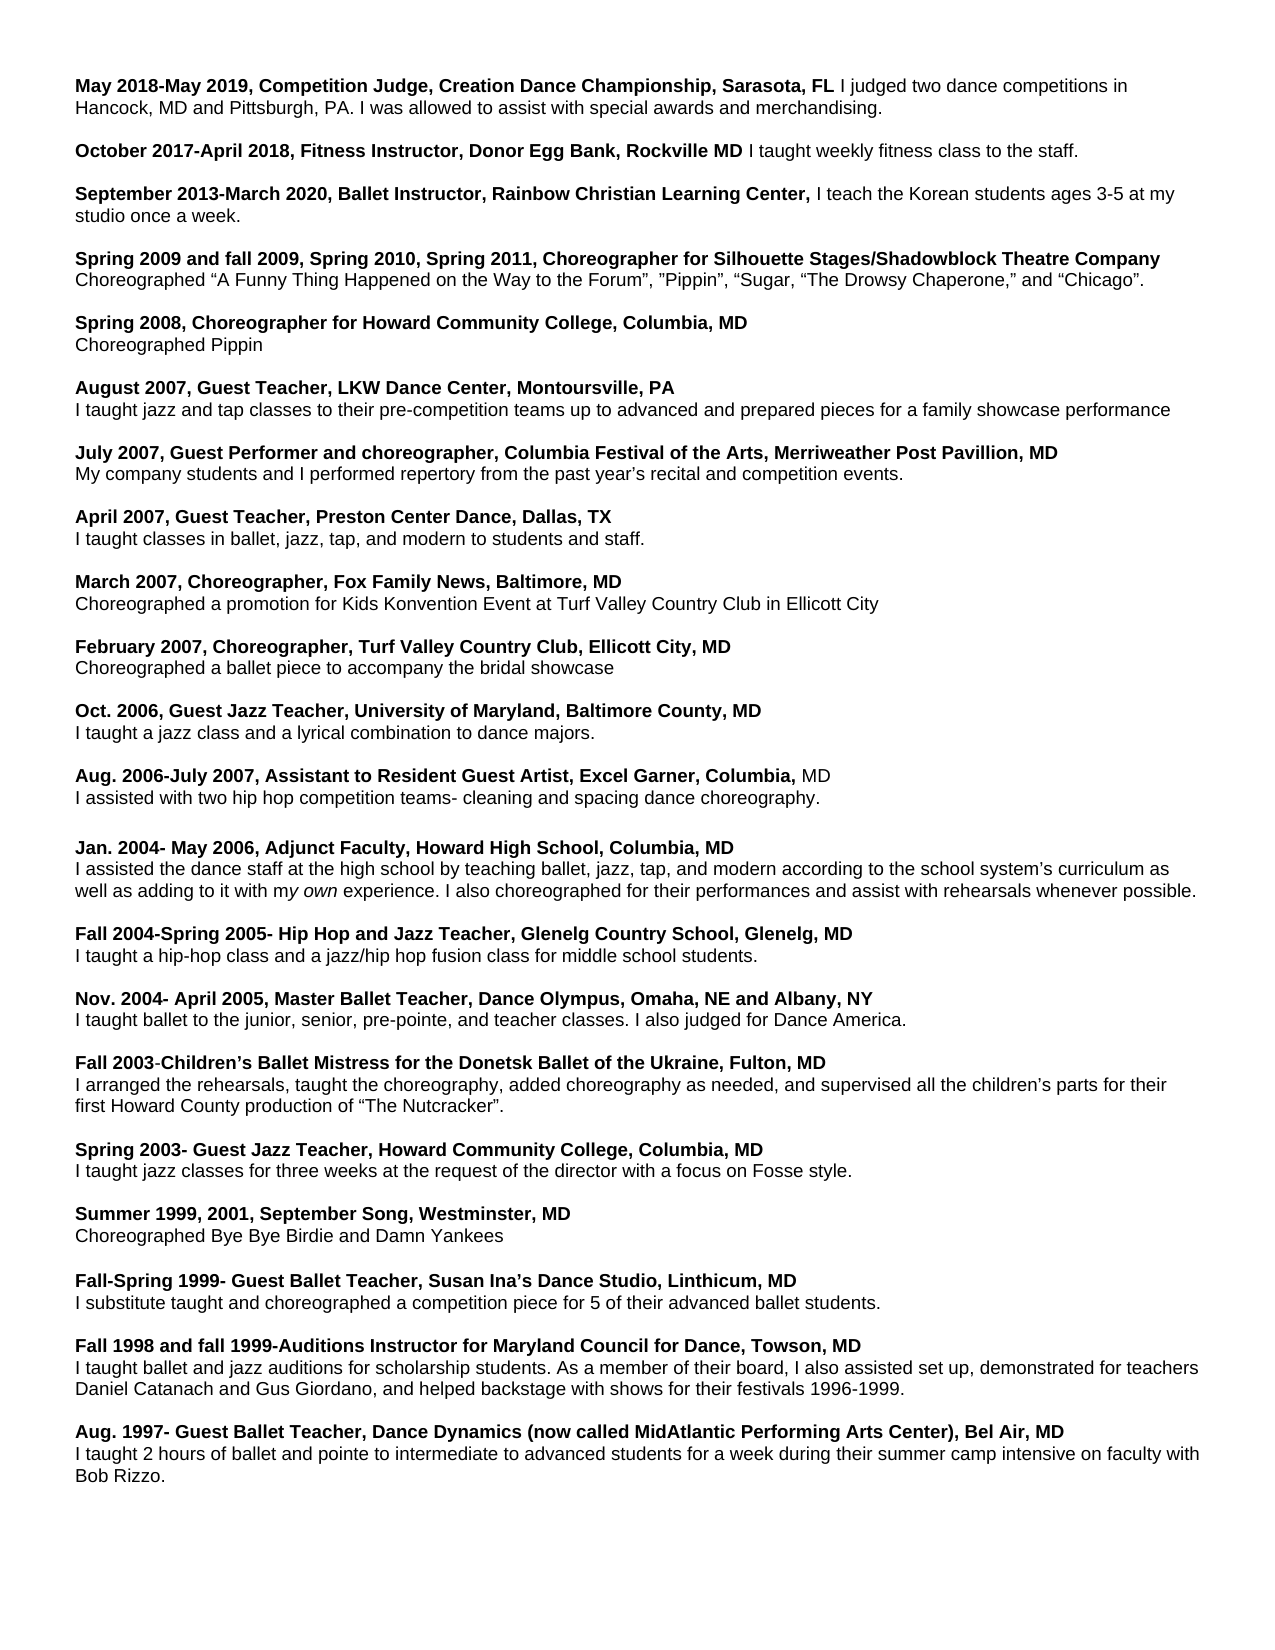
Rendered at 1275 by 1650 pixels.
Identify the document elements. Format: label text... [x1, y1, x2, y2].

text Spring 2008, Choreographer for Howard Community College, Columbia, MD [75, 312, 1200, 334]
text Fall 2003-Children’s Ballet Mistress for the Donetsk Ballet of the Ukraine, Fulton, MD [75, 1052, 1200, 1074]
text Fall 1998 and fall 1999-Auditions Instructor for Maryland Council for Dance, Towson, MD [75, 1335, 1200, 1357]
text Aug. 1997- Guest Ballet Teacher, Dance Dynamics (now called MidAtlantic Performing Arts Center), Bel Air, MD [75, 1421, 1200, 1443]
text Fall 2004-Spring 2005- Hip Hop and Jazz Teacher, Glenelg Country School, Glenelg, MD [75, 923, 1200, 944]
text I taught jazz and tap classes to their pre-competition teams up to advanced and prepared pieces for a family showcase performance [75, 398, 1200, 420]
text May 2018-May 2019, Competition Judge, Creation Dance Championship, Sarasota, FL I judged two dance competitions in Hancock, MD and Pittsburgh, PA. I was allowed to assist with special awards and merchandising. [75, 75, 1200, 118]
text Nov. 2004- April 2005, Master Ballet Teacher, Dance Olympus, Omaha, NE and Albany, NY [75, 987, 1200, 1009]
text I taught classes in ballet, jazz, tap, and modern to students and staff. [75, 528, 1200, 549]
text October 2017-April 2018, Fitness Instructor, Donor Egg Bank, Rockville MD I taught weekly fitness class to the staff. [75, 140, 1200, 161]
text I substitute taught and choreographed a competition piece for 5 of their advanced ballet students. [75, 1292, 1200, 1313]
text I taught 2 hours of ballet and pointe to intermediate to advanced students for a week during their summer camp intensive on faculty with Bob Rizzo. [75, 1443, 1200, 1486]
text Spring 2009 and fall 2009, Spring 2010, Spring 2011, Choreographer for Silhouette Stages/Shadowblock Theatre Company [75, 247, 1200, 269]
text Choreographed “A Funny Thing Happened on the Way to the Forum”, ”Pippin”, “Sugar, “The Drowsy Chaperone,” and “Chicago”. [75, 269, 1200, 291]
text I taught jazz classes for three weeks at the request of the director with a focus on Fosse style. [75, 1160, 1200, 1182]
text Aug. 2006-July 2007, Assistant to Resident Guest Artist, Excel Garner, Columbia, MD [75, 765, 1200, 787]
text Oct. 2006, Guest Jazz Teacher, University of Maryland, Baltimore County, MD [75, 700, 1200, 722]
text February 2007, Choreographer, Turf Valley Country Club, Ellicott City, MD [75, 636, 1200, 657]
text Summer 1999, 2001, September Song, Westminster, MD [75, 1203, 1200, 1225]
text I taught a hip-hop class and a jazz/hip hop fusion class for middle school students. [75, 944, 1200, 966]
text August 2007, Guest Teacher, LKW Dance Center, Montoursville, PA [75, 377, 1200, 398]
text I arranged the rehearsals, taught the choreography, added choreography as needed, and supervised all the children’s parts for their first Howard County production of “The Nutcracker”. [75, 1074, 1200, 1117]
text Jan. 2004- May 2006, Adjunct Faculty, Howard High School, Columbia, MD [75, 837, 1200, 858]
text Fall-Spring 1999- Guest Ballet Teacher, Susan Ina’s Dance Studio, Linthicum, MD [75, 1270, 1200, 1292]
text April 2007, Guest Teacher, Preston Center Dance, Dallas, TX [75, 506, 1200, 528]
text September 2013-March 2020, Ballet Instructor, Rainbow Christian Learning Center, I teach the Korean students ages 3-5 at my studio once a week. [75, 183, 1200, 226]
text Choreographed Pippin [75, 334, 1200, 355]
text Spring 2003- Guest Jazz Teacher, Howard Community College, Columbia, MD [75, 1138, 1200, 1160]
text I assisted the dance staff at the high school by teaching ballet, jazz, tap, and modern according to the school system’s curriculum as well as adding to it with my own experience. I also choreographed for their performances and assist with rehearsals whenever possible. [75, 858, 1200, 901]
text March 2007, Choreographer, Fox Family News, Baltimore, MD [75, 571, 1200, 592]
text I assisted with two hip hop competition teams- cleaning and spacing dance choreography. [75, 787, 1200, 808]
text July 2007, Guest Performer and choreographer, Columbia Festival of the Arts, Merriweather Post Pavillion, MD [75, 442, 1200, 463]
text Choreographed a promotion for Kids Konvention Event at Turf Valley Country Club in Ellicott City [75, 592, 1200, 614]
text Choreographed Bye Bye Birdie and Damn Yankees [75, 1225, 1200, 1246]
text Choreographed a ballet piece to accompany the bridal showcase [75, 657, 1200, 679]
text I taught ballet to the junior, senior, pre-pointe, and teacher classes. I also judged for Dance America. [75, 1009, 1200, 1031]
text I taught a jazz class and a lyrical combination to dance majors. [75, 722, 1200, 743]
text My company students and I performed repertory from the past year’s recital and competition events. [75, 463, 1200, 485]
text I taught ballet and jazz auditions for scholarship students. As a member of their board, I also assisted set up, demonstrated for teachers Daniel Catanach and Gus Giordano, and helped backstage with shows for their festivals 1996-1999. [75, 1357, 1200, 1400]
